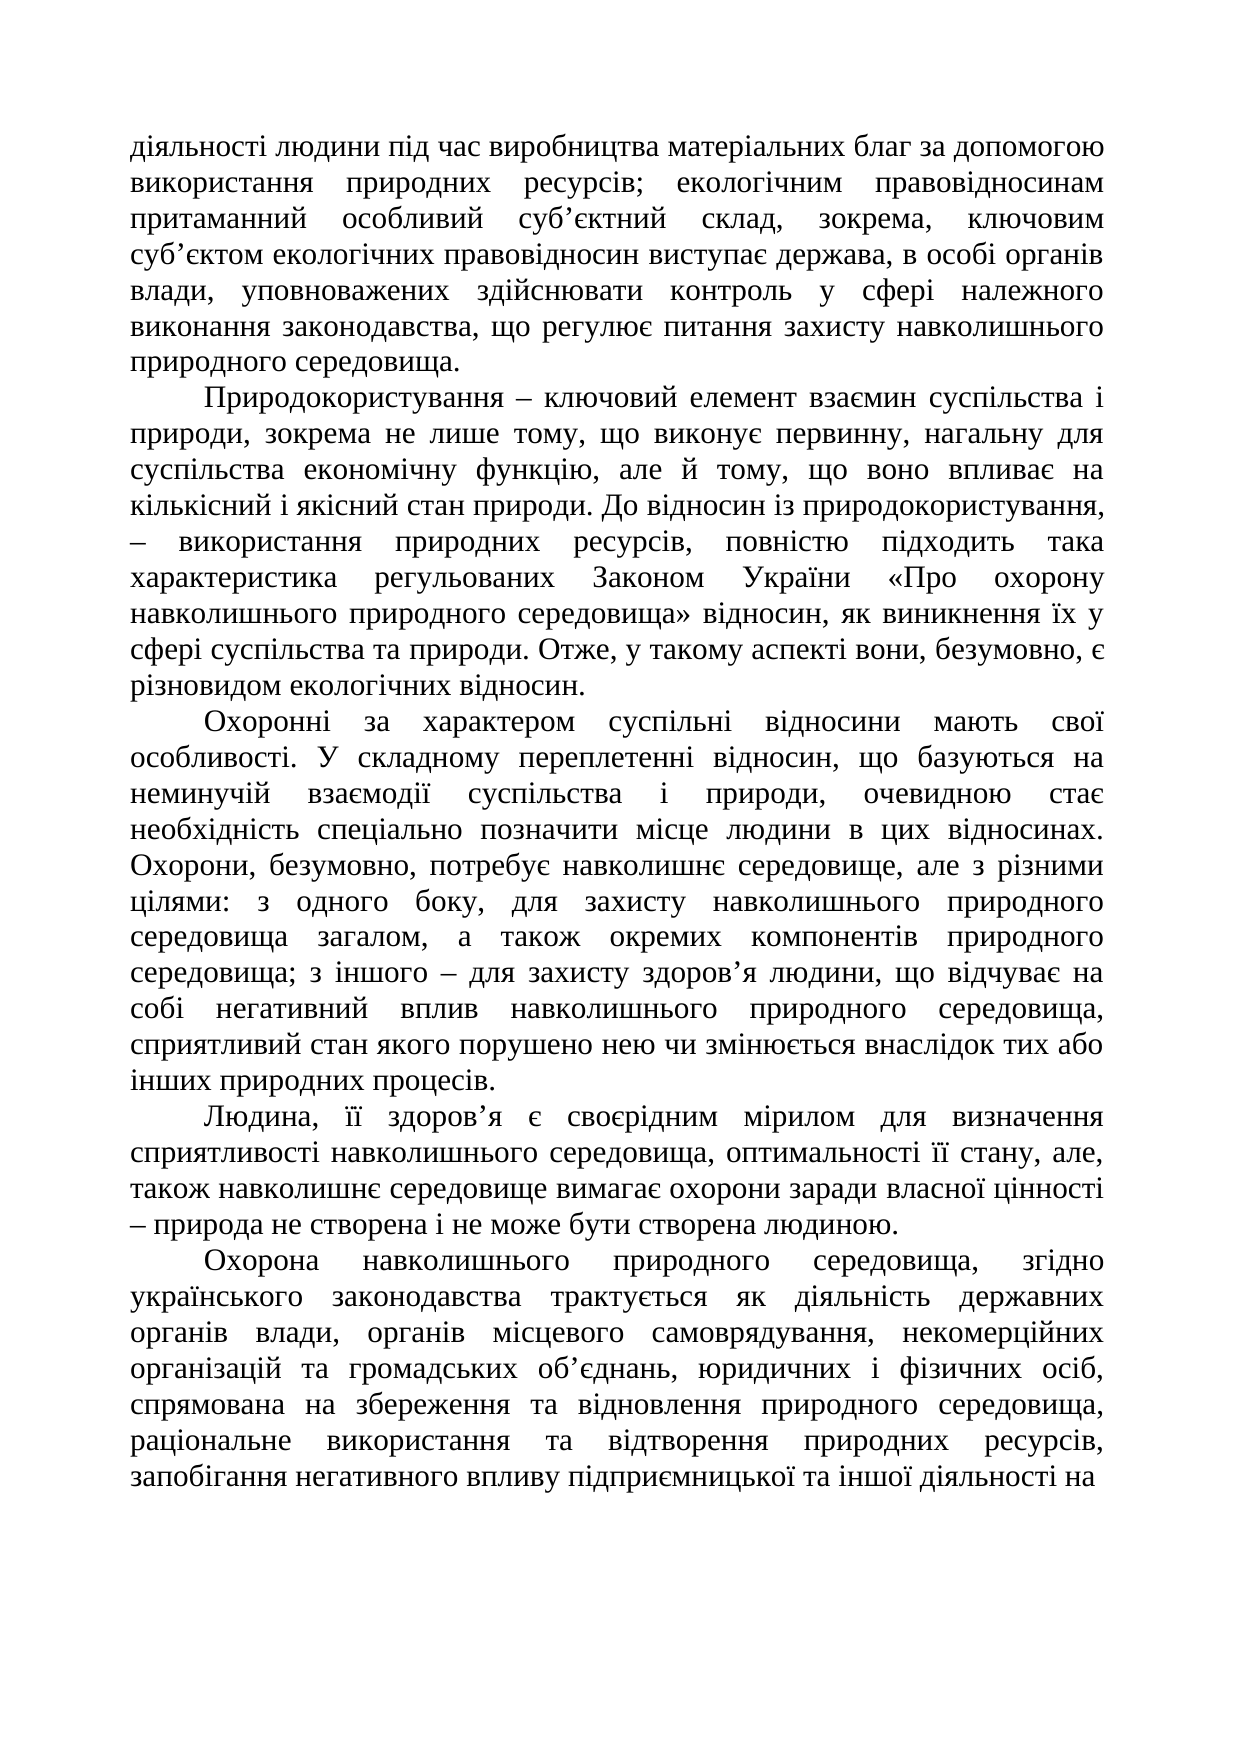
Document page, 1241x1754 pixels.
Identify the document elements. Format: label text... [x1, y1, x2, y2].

text Охоронні за характером суспільні відносини мають свої особливості. У складному переплетенні відносин, що базуються на неминучій взаємодії суспільства і природи, очевидною стає необхідність спеціально позначити місце людини в цих відносинах. Охорони, безумовно, потребує навколишнє середовище, але з різними цілями: з одного боку, для захисту навколишнього природного середовища загалом, а також окремих компонентів природного середовища; з іншого – для захисту здоров’я людини, що відчуває на собі негативний вплив навколишнього природного середовища, сприятливий стан якого порушено нею чи змінюється внаслідок тих або інших природних процесів. [130, 702, 1105, 1097]
text Охорона навколишнього природного середовища, згідно українського законодавства трактується як діяльність державних органів влади, органів місцевого самоврядування, некомерційних організацій та громадських об’єднань, юридичних і фізичних осіб, спрямована на збереження та відновлення природного середовища, раціональне використання та відтворення природних ресурсів, запобігання негативного впливу підприємницької та іншої діяльності на [130, 1241, 1105, 1493]
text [130, 127, 1105, 379]
text Природокористування – ключовий елемент взаємин суспільства і природи, зокрема не лише тому, що виконує первинну, нагальну для суспільства економічну функцію, але й тому, що воно впливає на кількісний і якісний стан природи. До відносин із природокористування, – використання природних ресурсів, повністю підходить така характеристика регульованих Законом України «Про охорону навколишнього природного середовища» відносин, як виникнення їх у сфері суспільства та природи. Отже, у такому аспекті вони, безумовно, є різновидом екологічних відносин. [130, 379, 1105, 702]
text Людина, її здоров’я є своєрідним мірилом для визначення сприятливості навколишнього середовища, оптимальності її стану, але, також навколишнє середовище вимагає охорони заради власної цінності – природа не створена і не може бути створена людиною. [130, 1097, 1104, 1241]
